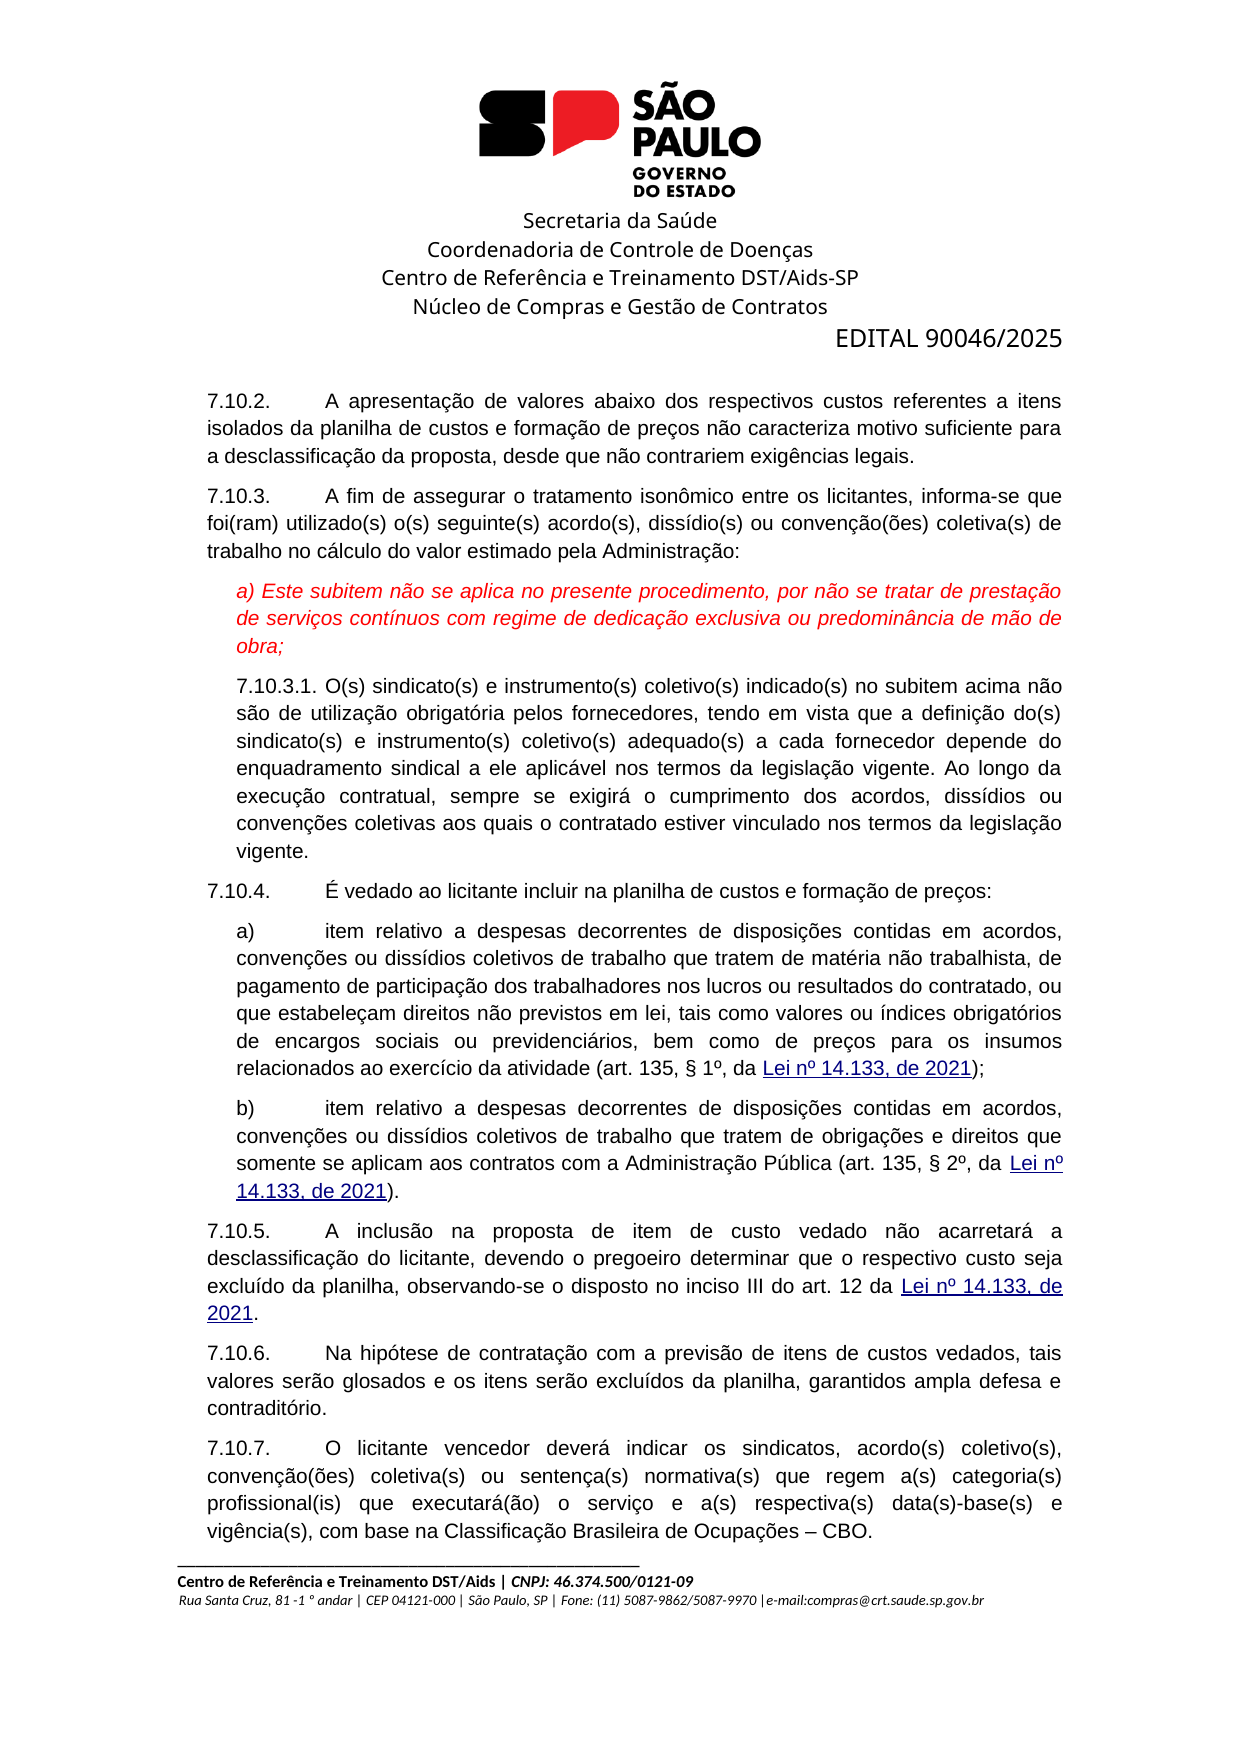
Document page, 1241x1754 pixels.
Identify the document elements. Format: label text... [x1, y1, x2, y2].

picture [474, 73, 767, 207]
text Na hipótese de contratação com a previsão de itens de custos vedados, tais valores serão glosados e os itens serão excluídos da planilha, garantidos ampla defesa e contraditório. [207, 1341, 1063, 1420]
text a) Este subitem não se aplica no presente procedimento, por não se tratar de prestação de serviços contínuos com regime de dedicação exclusiva ou predominância de mão de obra; [236, 578, 1063, 657]
text O licitante vencedor deverá indicar os sindicatos, acordo(s) coletivo(s), convenção(ões) coletiva(s) ou sentença(s) normativa(s) que regem a(s) categoria(s) profissional(is) que executará(ão) o serviço e a(s) respectiva(s) data(s)-base(s) e vigência(s), com base na Classificação Brasileira de Ocupações – CBO. [207, 1436, 1063, 1542]
text a) item relativo a despesas decorrentes de disposições contidas em acordos, convenções ou dissídios coletivos de trabalho que tratem de matéria não trabalhista, de pagamento de participação dos trabalhadores nos lucros ou resultados do contratado, ou que estabeleçam direitos não previstos em lei, tais como valores ou índices obrigatórios de encargos sociais ou previdenciários, bem como de preços para os insumos relacionados ao exercício da atividade (art. 135, § 1º, da Lei nº 14.133, de 2021); [236, 918, 1063, 1080]
text A fim de assegurar o tratamento isonômico entre os licitantes, informa-se que foi(ram) utilizado(s) o(s) seguinte(s) acordo(s), dissídio(s) ou convenção(ões) coletiva(s) de trabalho no cálculo do valor estimado pela Administração: [207, 483, 1063, 562]
text A inclusão na proposta de item de custo vedado não acarretará a desclassificação do licitante, devendo o pregoeiro determinar que o respectivo custo seja excluído da planilha, observando-se o disposto no inciso III do art. 12 da Lei nº 14.133, de 2021. [207, 1218, 1063, 1325]
text É vedado ao licitante incluir na planilha de custos e formação de preços: [207, 878, 1063, 902]
text O(s) sindicato(s) e instrumento(s) coletivo(s) indicado(s) no subitem acima não são de utilização obrigatória pelos fornecedores, tendo em vista que a definição do(s) sindicato(s) e instrumento(s) coletivo(s) adequado(s) a cada fornecedor depende do enquadramento sindical a ele aplicável nos termos da legislação vigente. Ao longo da execução contratual, sempre se exigirá o cumprimento dos acordos, dissídios ou convenções coletivas aos quais o contratado estiver vinculado nos termos da legislação vigente. [236, 673, 1063, 862]
text A apresentação de valores abaixo dos respectivos custos referentes a itens isolados da planilha de custos e formação de preços não caracteriza motivo suficiente para a desclassificação da proposta, desde que não contrariem exigências legais. [207, 388, 1063, 467]
text b) item relativo a despesas decorrentes de disposições contidas em acordos, convenções ou dissídios coletivos de trabalho que tratem de obrigações e direitos que somente se aplicam aos contratos com a Administração Pública (art. 135, § 2º, da Lei nº 14.133, de 2021). [236, 1096, 1063, 1202]
